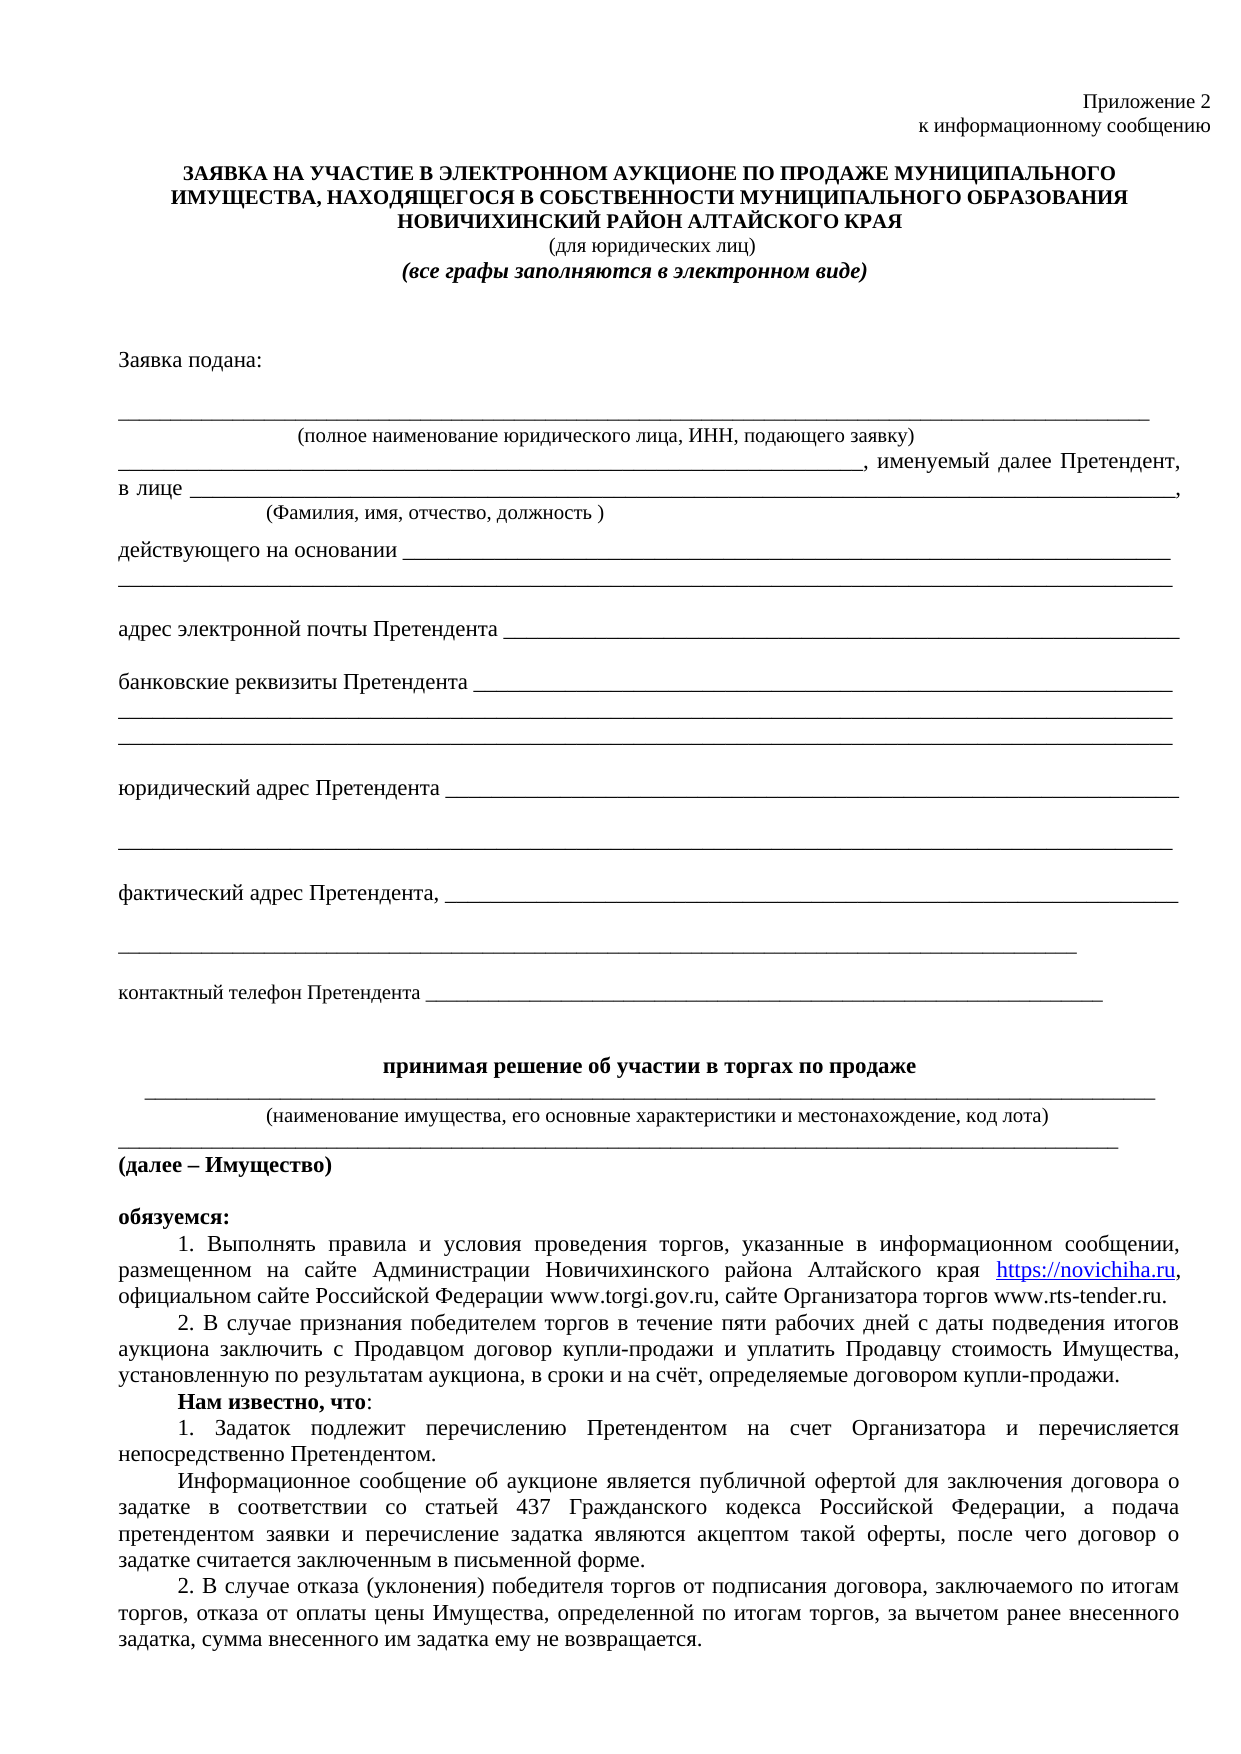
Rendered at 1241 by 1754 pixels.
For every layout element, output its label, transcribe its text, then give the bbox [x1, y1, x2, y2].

text ЗАЯВКА НА УЧАСТИЕ В ЭЛЕКТРОННОМ АУКЦИОНЕ ПО ПРОДАЖЕ МУНИЦИПАЛЬНОГО ИМУЩЕСТВА, НАХОДЯЩЕГОСЯ В СОБСТВЕННОСТИ МУНИЦИПАЛЬНОГО ОБРАЗОВАНИЯ НОВИЧИХИНСКИЙ РАЙОН АЛТАЙСКОГО КРАЯ [118, 161, 1181, 233]
text 2. В случае отказа (уклонения) победителя торгов от подписания договора, заключаемого по итогам торгов, отказа от оплаты цены Имущества, определенной по итогам торгов, за вычетом ранее внесенного задатка, сумма внесенного им задатка ему не возвращается. [118, 1572, 1181, 1651]
text (для юридических лиц) [118, 233, 1181, 257]
text Приложение 2 [59, 89, 1211, 113]
text (все графы заполняются в электронном виде) [88, 257, 1181, 283]
text юридический адрес Претендента ________________________________________________________________ [118, 774, 1181, 800]
text (наименование имущества, его основные характеристики и местонахождение, код лота) [118, 1102, 1181, 1127]
text ____________________________________________________________________________________________ [118, 694, 1181, 721]
text адрес электронной почты Претендента ___________________________________________________________ [118, 616, 1181, 642]
text Информационное сообщение об аукционе является публичной офертой для заключения договора о задатке в соответствии со статьей 437 Гражданского кодекса Российской Федерации, а подача претендентом заявки и перечисление задатка являются акцептом такой оферты, после чего договор о задатке считается заключенным в письменной форме. [118, 1467, 1181, 1572]
text фактический адрес Претендента, ________________________________________________________________ [118, 879, 1181, 905]
text 2. В случае признания победителем торгов в течение пяти рабочих дней с даты подведения итогов аукциона заключить с Продавцом договор купли-продажи и уплатить Продавцу стоимость Имущества, установленную по результатам аукциона, в сроки и на счёт, определяемые договором купли-продажи. [118, 1309, 1181, 1388]
text 1. Выполнять правила и условия проведения торгов, указанные в информационном сообщении, размещенном на сайте Администрации Новичихинского района Алтайского края https://novichiha.ru, официальном сайте Российской Федерации www.torgi.gov.ru, сайте Организатора торгов www.rts-tender.ru. [118, 1230, 1181, 1309]
text ____________________________________________________________________________________________ [118, 826, 1181, 853]
text (полное наименование юридического лица, ИНН, подающего заявку) [118, 423, 1181, 447]
text принимая решение об участии в торгах по продаже _________________________________________________________________________________________________ [118, 1052, 1181, 1102]
text ____________________________________________________________________________________________ [118, 932, 1181, 956]
text к информационному сообщению [59, 113, 1211, 137]
text ____________________________________________________________________________________________ [118, 721, 1181, 747]
text Нам известно, что: [118, 1388, 1181, 1414]
text Заявка подана: [118, 346, 1181, 373]
text обязуемся: [118, 1203, 1181, 1230]
text контактный телефон Претендента _________________________________________________________________ [118, 980, 1181, 1004]
text (далее – Имущество) [118, 1151, 1181, 1177]
text действующего на основании ___________________________________________________________________ [118, 536, 1181, 563]
text _________________________________________________________________, именуемый далее Претендент, в лице ______________________________________________________________________________________, (Фамилия, имя, отчество, должность ) [118, 447, 1181, 524]
text ____________________________________________________________________________________________ [118, 563, 1181, 589]
text 1. Задаток подлежит перечислению Претендентом на счет Организатора и перечисляется непосредственно Претендентом. [118, 1414, 1181, 1467]
text банковские реквизиты Претендента _____________________________________________________________ [118, 668, 1181, 694]
text ___________________________________________________________________________________________________ [118, 399, 1181, 423]
text ________________________________________________________________________________________________ [118, 1127, 1181, 1151]
